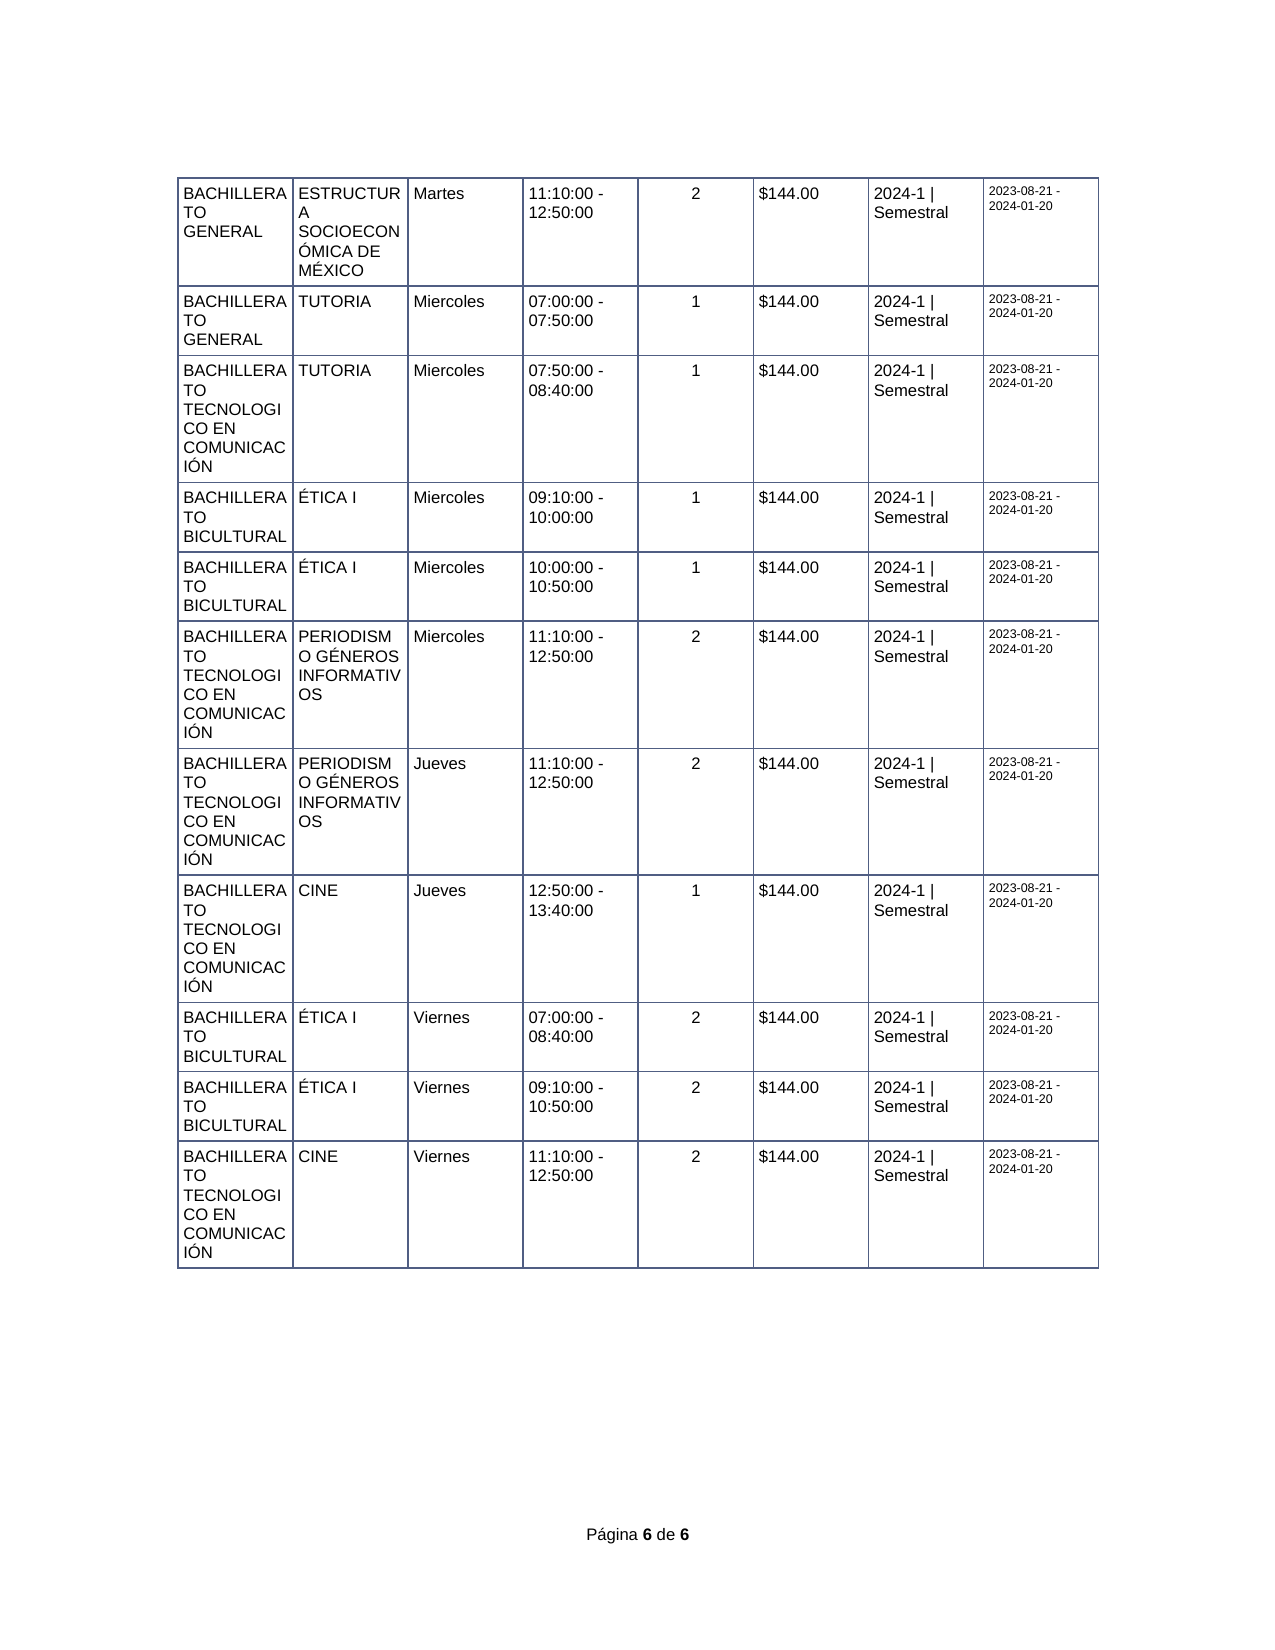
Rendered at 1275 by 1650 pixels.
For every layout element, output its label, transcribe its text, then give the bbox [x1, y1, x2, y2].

table_cell $144.00 [754, 1072, 868, 1140]
table_cell 2024-1 | Semestral [869, 876, 983, 1001]
table_cell BACHILLERATO BICULTURAL [179, 1003, 292, 1071]
table_cell ESTRUCTURA SOCIOECONÓMICA DE MÉXICO [294, 179, 407, 285]
table_cell 2024-1 | Semestral [869, 483, 983, 551]
table_cell $144.00 [754, 876, 868, 1001]
table_cell Miercoles [409, 553, 522, 620]
table_cell 07:00:00 - 08:40:00 [524, 1003, 637, 1071]
table_cell Jueves [409, 876, 522, 1001]
table_cell Viernes [409, 1003, 522, 1071]
table_cell CINE [294, 876, 407, 1001]
table_cell Viernes [409, 1142, 522, 1267]
table_cell 11:10:00 - 12:50:00 [524, 179, 637, 285]
table_cell 12:50:00 - 13:40:00 [524, 876, 637, 1001]
table_cell BACHILLERATO BICULTURAL [179, 483, 292, 551]
table_cell ÉTICA I [294, 1072, 407, 1140]
table_cell 2023-08-21 - 2024-01-20 [984, 622, 1098, 747]
table_cell TUTORIA [294, 356, 407, 481]
table_cell Jueves [409, 749, 522, 874]
table_cell $144.00 [754, 553, 868, 620]
table_cell BACHILLERATO TECNOLOGICO EN COMUNICACIÓN [179, 356, 292, 481]
table_cell 2023-08-21 - 2024-01-20 [984, 749, 1098, 874]
table_cell 2023-08-21 - 2024-01-20 [984, 876, 1098, 1001]
table_cell 09:10:00 - 10:00:00 [524, 483, 637, 551]
table_cell ÉTICA I [294, 1003, 407, 1071]
table_cell 2024-1 | Semestral [869, 553, 983, 620]
table_cell $144.00 [754, 356, 868, 481]
table_cell ÉTICA I [294, 483, 407, 551]
table_cell $144.00 [754, 1003, 868, 1071]
table_cell 2024-1 | Semestral [869, 1072, 983, 1140]
table_cell CINE [294, 1142, 407, 1267]
table_cell 07:00:00 - 07:50:00 [524, 287, 637, 354]
table_cell 2024-1 | Semestral [869, 749, 983, 874]
table_cell 2 [639, 749, 753, 874]
table_cell BACHILLERATO TECNOLOGICO EN COMUNICACIÓN [179, 1142, 292, 1267]
table_cell 2024-1 | Semestral [869, 287, 983, 354]
table_cell 2 [639, 1142, 753, 1267]
table_cell 2 [639, 1003, 753, 1071]
table_cell 1 [639, 287, 753, 354]
table_cell 2 [639, 179, 753, 285]
table_cell ÉTICA I [294, 553, 407, 620]
table_cell 2023-08-21 - 2024-01-20 [984, 1003, 1098, 1071]
table_cell 2 [639, 1072, 753, 1140]
table_cell 2023-08-21 - 2024-01-20 [984, 356, 1098, 481]
table_cell 1 [639, 356, 753, 481]
table_cell 2023-08-21 - 2024-01-20 [984, 1142, 1098, 1267]
table_cell 2023-08-21 - 2024-01-20 [984, 1072, 1098, 1140]
table_cell Viernes [409, 1072, 522, 1140]
table_cell 2023-08-21 - 2024-01-20 [984, 483, 1098, 551]
table_cell BACHILLERATO TECNOLOGICO EN COMUNICACIÓN [179, 622, 292, 747]
table_cell 2024-1 | Semestral [869, 356, 983, 481]
table_cell $144.00 [754, 749, 868, 874]
table_cell BACHILLERATO BICULTURAL [179, 553, 292, 620]
table_cell Miercoles [409, 287, 522, 354]
table_cell BACHILLERATO BICULTURAL [179, 1072, 292, 1140]
table_cell 2024-1 | Semestral [869, 622, 983, 747]
table_cell BACHILLERATO GENERAL [179, 287, 292, 354]
table_cell 2 [639, 622, 753, 747]
table_cell Miercoles [409, 483, 522, 551]
table_cell 11:10:00 - 12:50:00 [524, 749, 637, 874]
table_cell $144.00 [754, 179, 868, 285]
table_cell Miercoles [409, 622, 522, 747]
table_cell 10:00:00 - 10:50:00 [524, 553, 637, 620]
table_cell Martes [409, 179, 522, 285]
table_cell PERIODISMO GÉNEROS INFORMATIVOS [294, 749, 407, 874]
table_cell BACHILLERATO TECNOLOGICO EN COMUNICACIÓN [179, 876, 292, 1001]
table_cell TUTORIA [294, 287, 407, 354]
table_cell 11:10:00 - 12:50:00 [524, 622, 637, 747]
table_cell 11:10:00 - 12:50:00 [524, 1142, 637, 1267]
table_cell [984, 179, 1098, 285]
table_cell $144.00 [754, 483, 868, 551]
table_cell $144.00 [754, 1142, 868, 1267]
table_cell 09:10:00 - 10:50:00 [524, 1072, 637, 1140]
table_cell 1 [639, 483, 753, 551]
table_cell 2024-1 | Semestral [869, 1142, 983, 1267]
table_cell 1 [639, 553, 753, 620]
table_cell 2023-08-21 - 2024-01-20 [984, 553, 1098, 620]
table_cell $144.00 [754, 622, 868, 747]
table_cell $144.00 [754, 287, 868, 354]
table_cell Miercoles [409, 356, 522, 481]
table_cell 2024-1 | Semestral [869, 179, 983, 285]
table_cell BACHILLERATO TECNOLOGICO EN COMUNICACIÓN [179, 749, 292, 874]
table_cell 2024-1 | Semestral [869, 1003, 983, 1071]
table_cell 2023-08-21 - 2024-01-20 [984, 287, 1098, 354]
table_cell 07:50:00 - 08:40:00 [524, 356, 637, 481]
table_cell BACHILLERATO GENERAL [179, 179, 292, 285]
table_cell PERIODISMO GÉNEROS INFORMATIVOS [294, 622, 407, 747]
table_cell 1 [639, 876, 753, 1001]
